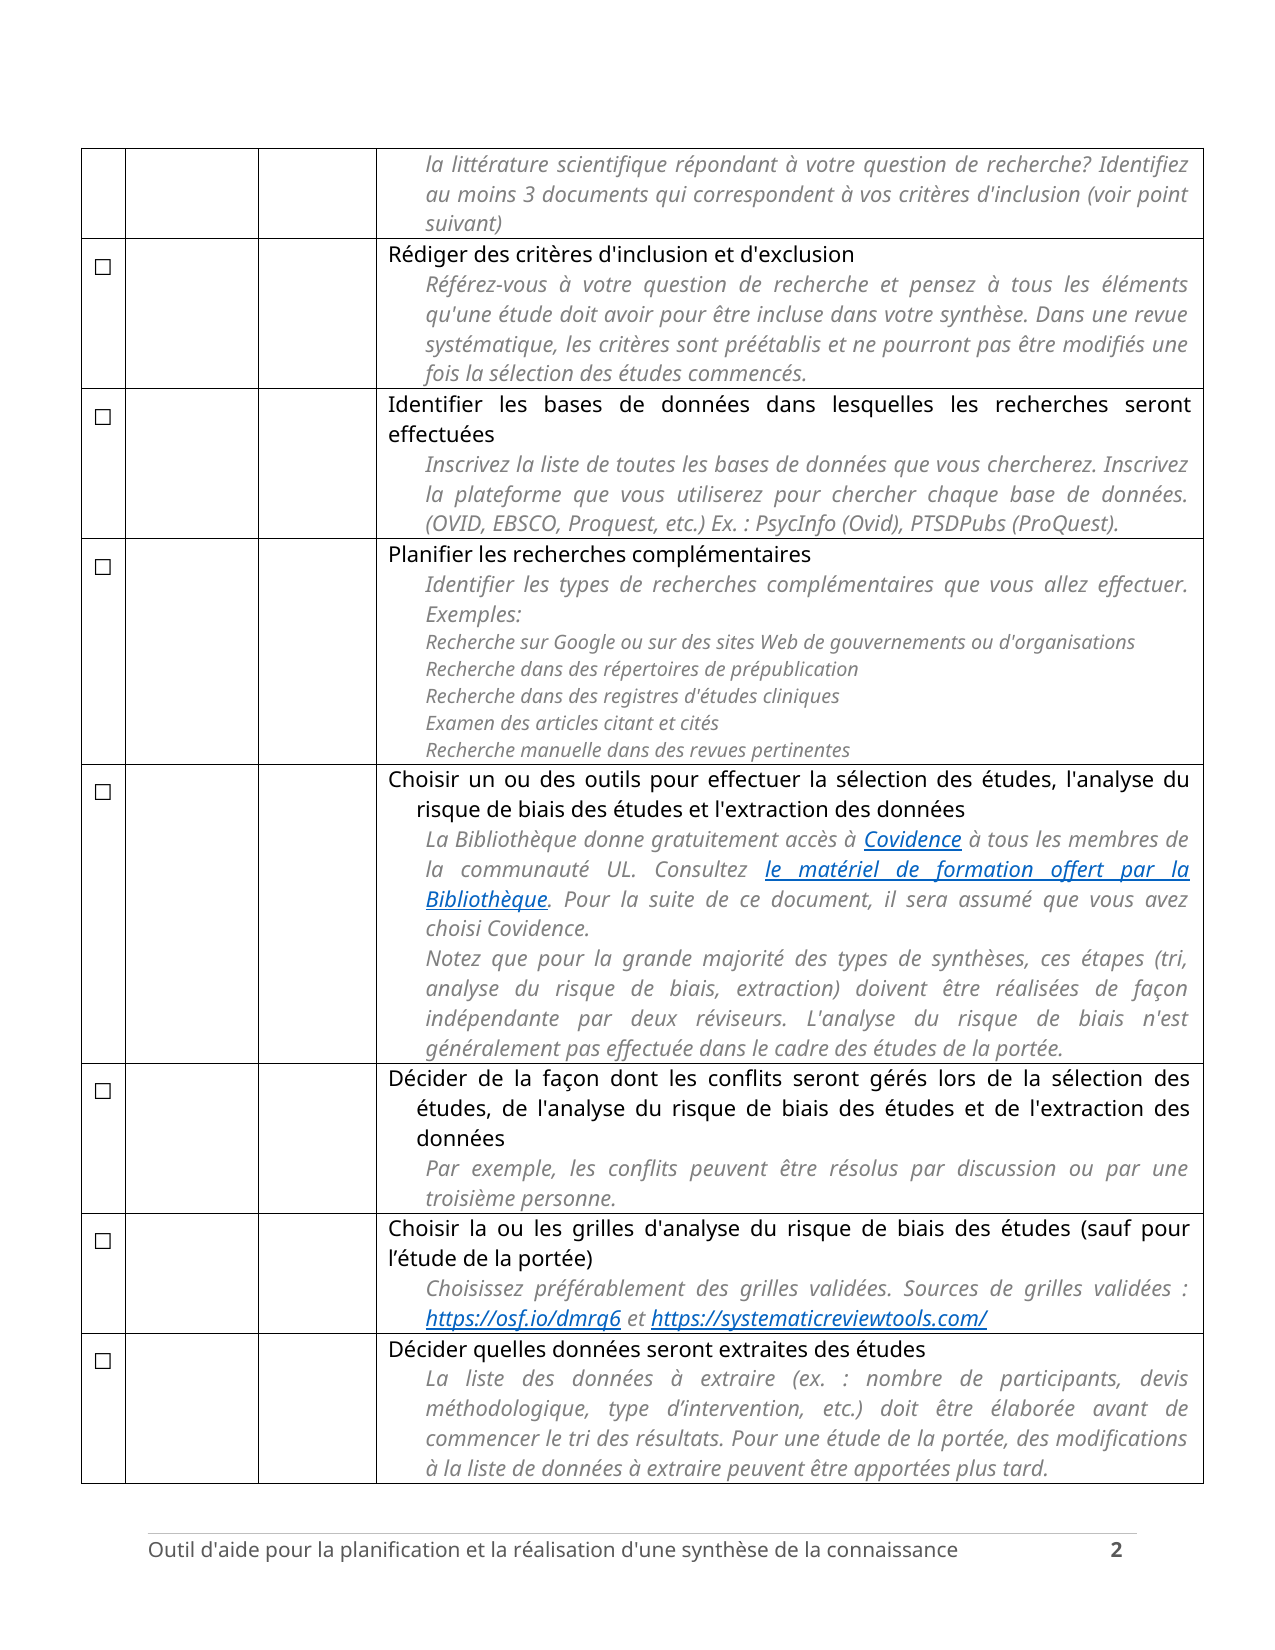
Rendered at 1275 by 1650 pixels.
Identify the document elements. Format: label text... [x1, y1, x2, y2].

table_cell Planifier les recherches complémentaires Identifier les types de recherches complémentaires que vous allez effectuer. Exemples: Recherche sur Google ou sur des sites Web de gouvernements ou d'organisations Recherche dans des répertoires de prépublication Recherche dans des registres d'études cliniques Examen des articles citant et cités Recherche manuelle dans des revues pertinentes [377, 539, 1203, 763]
table_cell [259, 1064, 376, 1212]
table_cell [126, 389, 258, 538]
table_cell Identifier les bases de données dans lesquelles les recherches seront effectuées Inscrivez la liste de toutes les bases de données que vous chercherez. Inscrivez la plateforme que vous utiliserez pour chercher chaque base de données. (OVID, EBSCO, Proquest, etc.) Ex. : PsycInfo (Ovid), PTSDPubs (ProQuest). [377, 389, 1203, 538]
table_cell [82, 539, 125, 763]
table_cell [82, 765, 125, 1062]
table_cell [259, 389, 376, 538]
table_cell [259, 539, 376, 763]
table_cell Choisir un ou des outils pour effectuer la sélection des études, l'analyse du risque de biais des études et l'extraction des données La Bibliothèque donne gratuitement accès à Covidence à tous les membres de la communauté UL. Consultez le matériel de formation offert par la Bibliothèque. Pour la suite de ce document, il sera assumé que vous avez choisi Covidence. Notez que pour la grande majorité des types de synthèses, ces étapes (tri, analyse du risque de biais, extraction) doivent être réalisées de façon indépendante par deux réviseurs. L'analyse du risque de biais n'est généralement pas effectuée dans le cadre des études de la portée. [377, 765, 1203, 1062]
table_cell [259, 149, 376, 238]
table_cell [126, 765, 258, 1062]
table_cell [377, 149, 1203, 238]
table_cell Rédiger des critères d'inclusion et d'exclusion Référez-vous à votre question de recherche et pensez à tous les éléments qu'une étude doit avoir pour être incluse dans votre synthèse. Dans une revue systématique, les critères sont préétablis et ne pourront pas être modifiés une fois la sélection des études commencés. [377, 239, 1203, 388]
table_cell Choisir la ou les grilles d'analyse du risque de biais des études (sauf pour l’étude de la portée) Choisissez préférablement des grilles validées. Sources de grilles validées : https://osf.io/dmrq6 et https://systematicreviewtools.com/ [377, 1214, 1203, 1333]
table_cell Décider de la façon dont les conflits seront gérés lors de la sélection des études, de l'analyse du risque de biais des études et de l'extraction des données Par exemple, les conflits peuvent être résolus par discussion ou par une troisième personne. [377, 1064, 1203, 1212]
table_cell [126, 239, 258, 388]
table_cell Décider quelles données seront extraites des études La liste des données à extraire (ex. : nombre de participants, devis méthodologique, type d’intervention, etc.) doit être élaborée avant de commencer le tri des résultats. Pour une étude de la portée, des modifications à la liste de données à extraire peuvent être apportées plus tard. [377, 1334, 1203, 1483]
table_cell [82, 1334, 125, 1483]
table_cell [82, 1214, 125, 1333]
table_cell [259, 1214, 376, 1333]
table_cell [126, 1214, 258, 1333]
table_cell [126, 149, 258, 238]
table_cell [259, 239, 376, 388]
table_cell [126, 1064, 258, 1212]
table_cell [126, 539, 258, 763]
table_cell [82, 149, 125, 238]
table_cell [82, 389, 125, 538]
table_cell [259, 1334, 376, 1483]
table_cell [82, 1064, 125, 1212]
table_cell [126, 1334, 258, 1483]
table_cell [259, 765, 376, 1062]
table_cell [82, 239, 125, 388]
